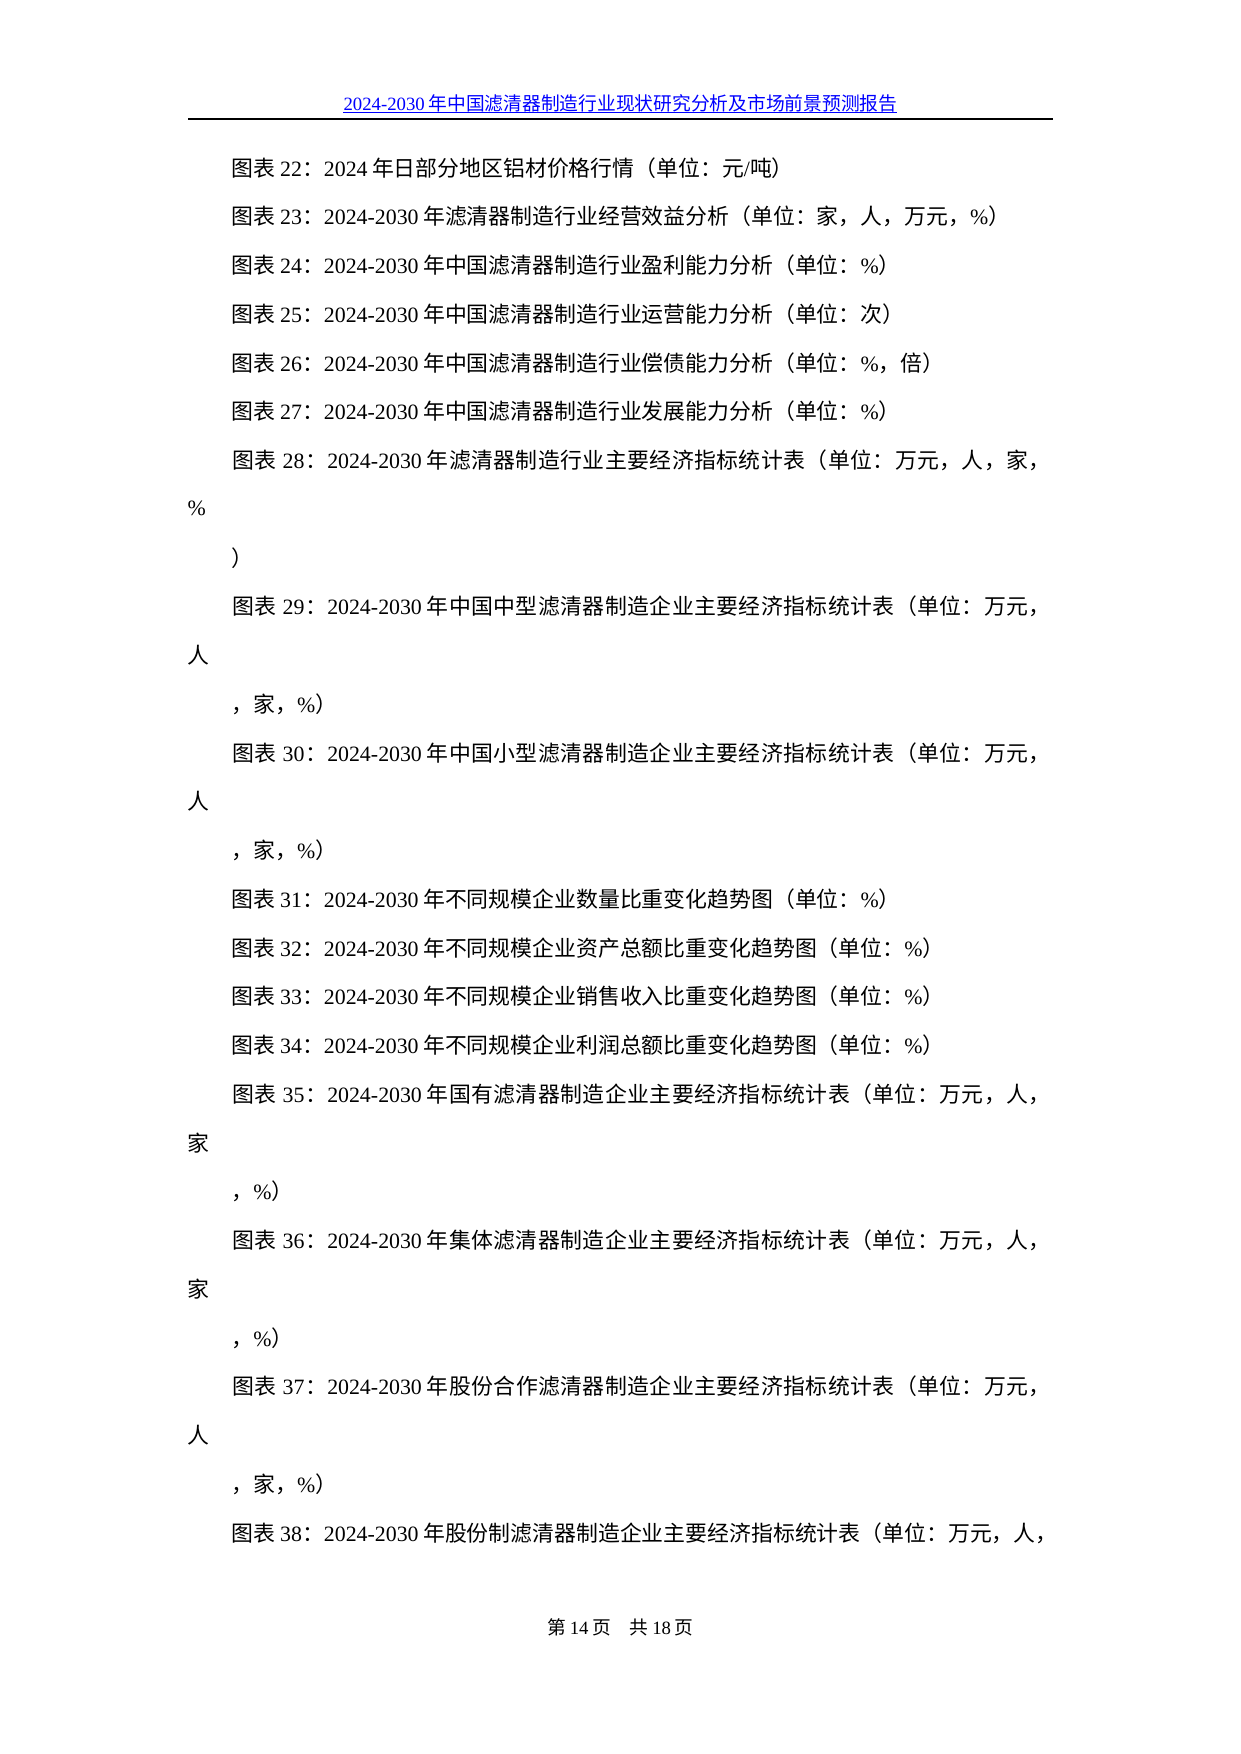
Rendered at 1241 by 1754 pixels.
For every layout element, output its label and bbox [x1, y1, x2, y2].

text [187, 150, 1053, 1548]
